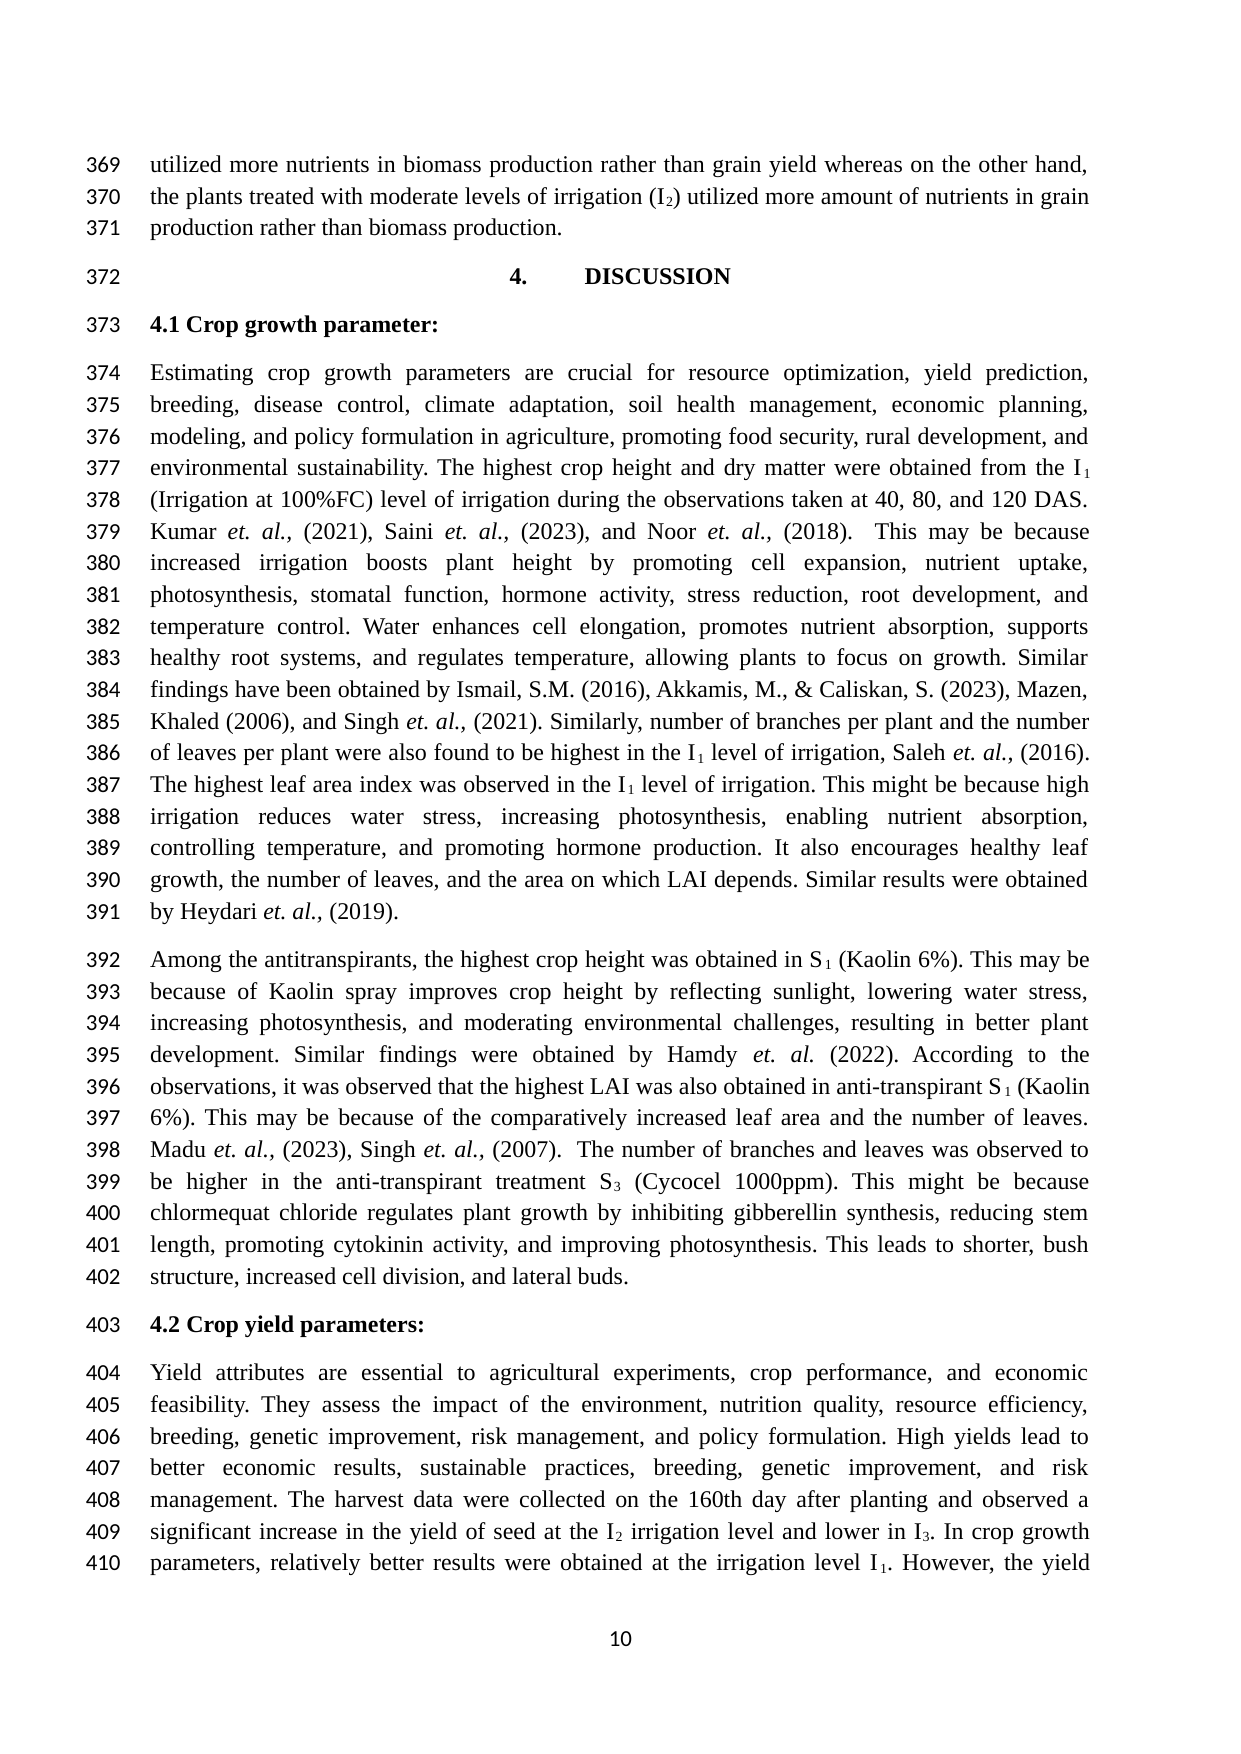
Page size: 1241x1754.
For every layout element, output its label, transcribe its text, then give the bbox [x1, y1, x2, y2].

text 4.1 Crop growth parameter: [150, 310, 1090, 338]
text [150, 1358, 1090, 1576]
text Among the antitranspirants, the highest crop height was obtained in S1 (Kaolin 6%). This may be because of Kaolin spray improves crop height by reflecting sunlight, lowering water stress, increasing photosynthesis, and moderating environmental challenges, resulting in better plant development. Similar findings were obtained by Hamdy et. al. (2022). According to the observations, it was observed that the highest LAI was also obtained in anti-transpirant S1 (Kaolin 6%). This may be because of the comparatively increased leaf area and the number of leaves. Madu et. al., (2023), Singh et. al., (2007). The number of branches and leaves was observed to be higher in the anti-transpirant treatment S3 (Cycocel 1000ppm). This might be because chlormequat chloride regulates plant growth by inhibiting gibberellin synthesis, reducing stem length, promoting cytokinin activity, and improving photosynthesis. This leads to shorter, bush structure, increased cell division, and lateral buds. [150, 945, 1090, 1289]
text Estimating crop growth parameters are crucial for resource optimization, yield prediction, breeding, disease control, climate adaptation, soil health management, economic planning, modeling, and policy formulation in agriculture, promoting food security, rural development, and environmental sustainability. The highest crop height and dry matter were obtained from the I1 (Irrigation at 100%FC) level of irrigation during the observations taken at 40, 80, and 120 DAS. Kumar et. al., (2021), Saini et. al., (2023), and Noor et. al., (2018). This may be because increased irrigation boosts plant height by promoting cell expansion, nutrient uptake, photosynthesis, stomatal function, hormone activity, stress reduction, root development, and temperature control. Water enhances cell elongation, promotes nutrient absorption, supports healthy root systems, and regulates temperature, allowing plants to focus on growth. Similar findings have been obtained by Ismail, S.M. (2016), Akkamis, M., & Caliskan, S. (2023), Mazen, Khaled (2006), and Singh et. al., (2021). Similarly, number of branches per plant and the number of leaves per plant were also found to be highest in the I1 level of irrigation, Saleh et. al., (2016). The highest leaf area index was observed in the I1 level of irrigation. This might be because high irrigation reduces water stress, increasing photosynthesis, enabling nutrient absorption, controlling temperature, and promoting hormone production. It also encourages healthy leaf growth, the number of leaves, and the area on which LAI depends. Similar results were obtained by Heydari et. al., (2019). [150, 358, 1090, 924]
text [150, 150, 1090, 241]
text 4. DISCUSSION [150, 262, 1090, 289]
text 4.2 Crop yield parameters: [150, 1310, 1090, 1338]
